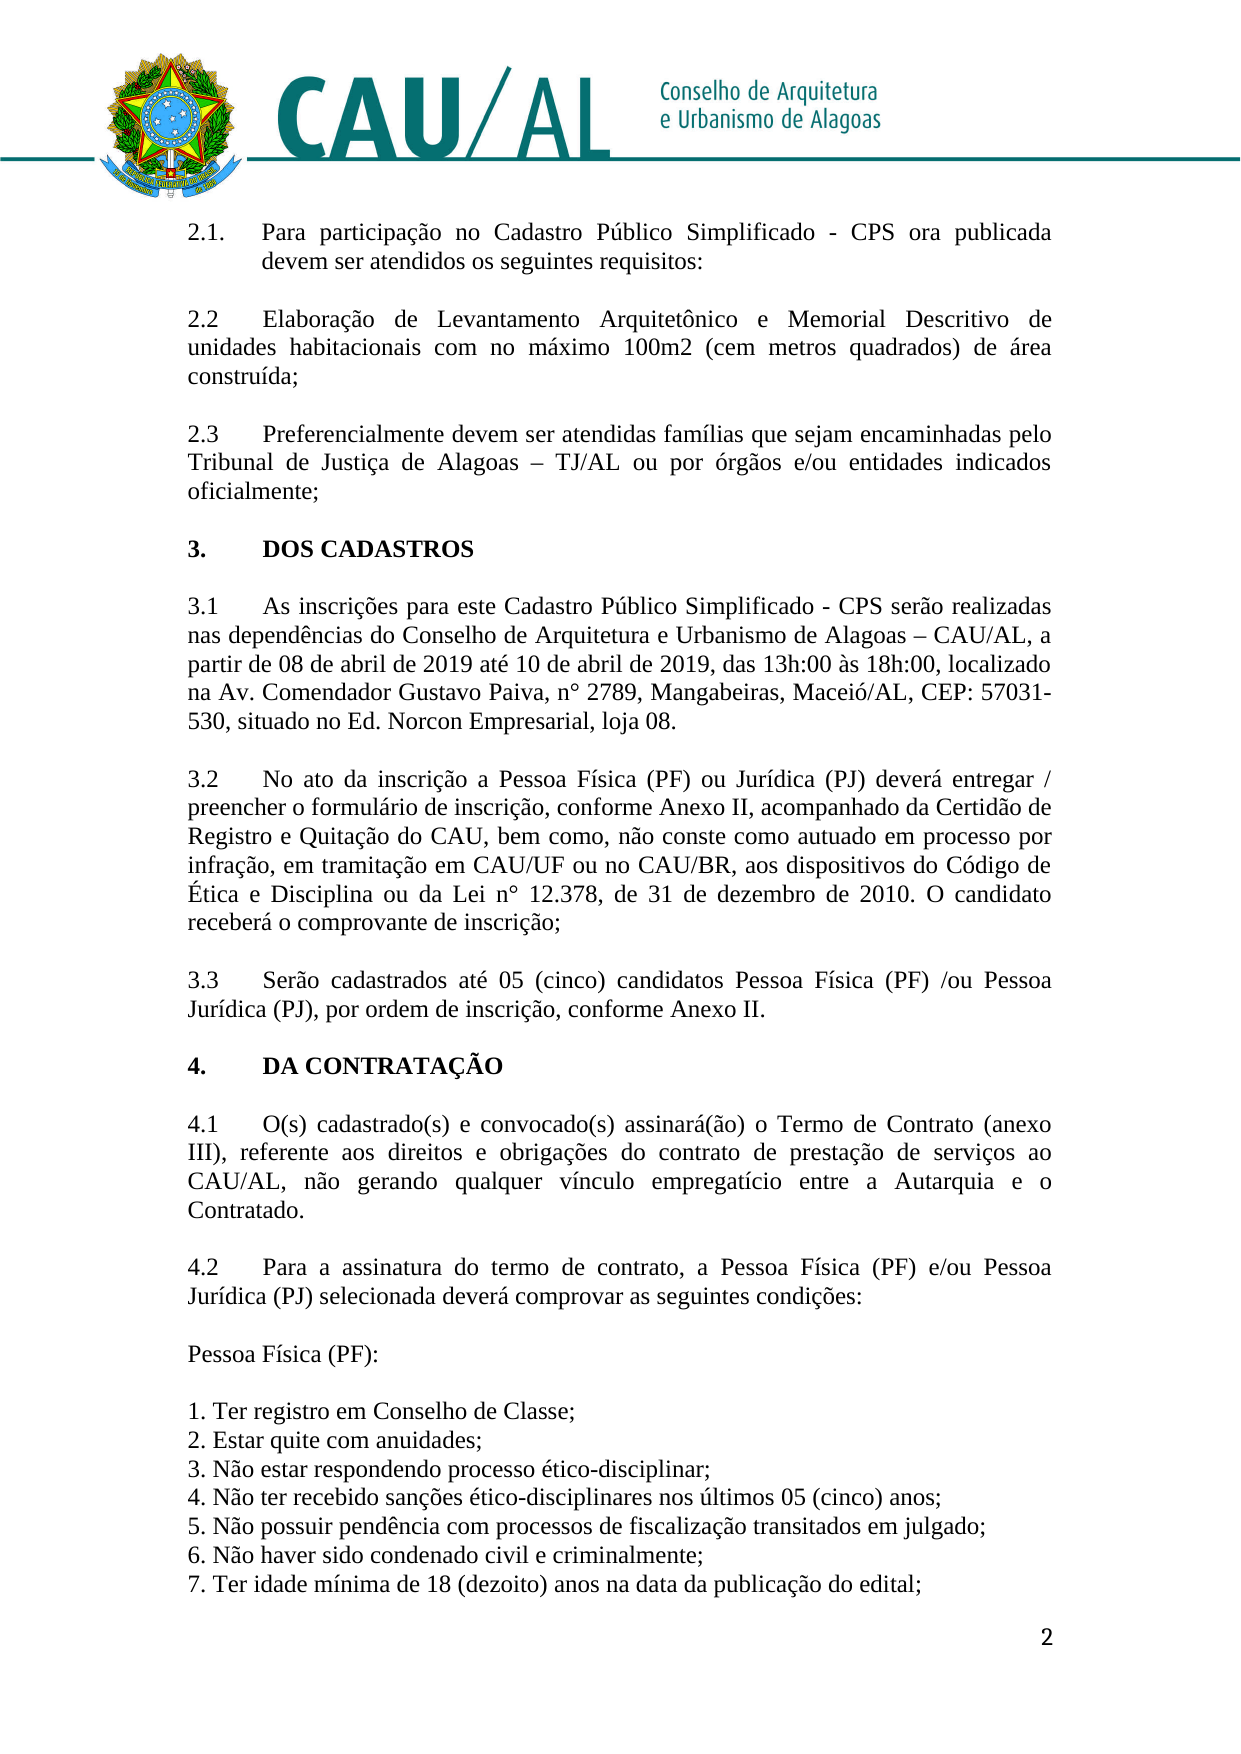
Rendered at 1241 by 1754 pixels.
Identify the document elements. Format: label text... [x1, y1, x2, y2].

text 6. Não haver sido condenado civil e criminalmente; [187, 1540, 1053, 1569]
text 3.3 Serão cadastrados até 05 (cinco) candidatos Pessoa Física (PF) /ou Pessoa Jurídica (PJ), por ordem de inscrição, conforme Anexo II. [187, 965, 1053, 1022]
text 3.2 No ato da inscrição a Pessoa Física (PF) ou Jurídica (PJ) deverá entregar / preencher o formulário de inscrição, conforme Anexo II, acompanhado da Certidão de Registro e Quitação do CAU, bem como, não conste como autuado em processo por infração, em tramitação em CAU/UF ou no CAU/BR, aos dispositivos do Código de Ética e Disciplina ou da Lei n° 12.378, de 31 de dezembro de 2010. O candidato receberá o comprovante de inscrição; [187, 764, 1053, 936]
text 3.1 As inscrições para este Cadastro Público Simplificado - CPS serão realizadas nas dependências do Conselho de Arquitetura e Urbanismo de Alagoas – CAU/AL, a partir de 08 de abril de 2019 até 10 de abril de 2019, das 13h:00 às 18h:00, localizado na Av. Comendador Gustavo Paiva, n° 2789, Mangabeiras, Maceió/AL, CEP: 57031-530, situado no Ed. Norcon Empresarial, loja 08. [187, 591, 1053, 735]
text 5. Não possuir pendência com processos de fiscalização transitados em julgado; [187, 1511, 1053, 1540]
text 2.2 Elaboração de Levantamento Arquitetônico e Memorial Descritivo de unidades habitacionais com no máximo 100m2 (cem metros quadrados) de área construída; [187, 304, 1053, 390]
text Pessoa Física (PF): [187, 1339, 1053, 1367]
text 4. DA CONTRATAÇÃO [187, 1051, 1053, 1080]
text 1. Ter registro em Conselho de Classe; [187, 1396, 1053, 1425]
text 2.3 Preferencialmente devem ser atendidas famílias que sejam encaminhadas pelo Tribunal de Justiça de Alagoas – TJ/AL ou por órgãos e/ou entidades indicados oficialmente; [187, 419, 1053, 505]
picture [0, 50, 1241, 202]
text 7. Ter idade mínima de 18 (dezoito) anos na data da publicação do edital; [187, 1569, 1053, 1597]
list DOS CADASTROS [187, 534, 1053, 562]
text 2. Estar quite com anuidades; [187, 1425, 1053, 1454]
list Para participação no Cadastro Público Simplificado - CPS ora publicada devem ser atendidos os seguintes requisitos: [187, 217, 1053, 275]
text 3. Não estar respondendo processo ético-disciplinar; [187, 1454, 1053, 1482]
text 4.2 Para a assinatura do termo de contrato, a Pessoa Física (PF) e/ou Pessoa Jurídica (PJ) selecionada deverá comprovar as seguintes condições: [187, 1252, 1053, 1310]
text 4.1 O(s) cadastrado(s) e convocado(s) assinará(ão) o Termo de Contrato (anexo III), referente aos direitos e obrigações do contrato de prestação de serviços ao CAU/AL, não gerando qualquer vínculo empregatício entre a Autarquia e o Contratado. [187, 1109, 1053, 1224]
text 4. Não ter recebido sanções ético-disciplinares nos últimos 05 (cinco) anos; [187, 1482, 1053, 1511]
